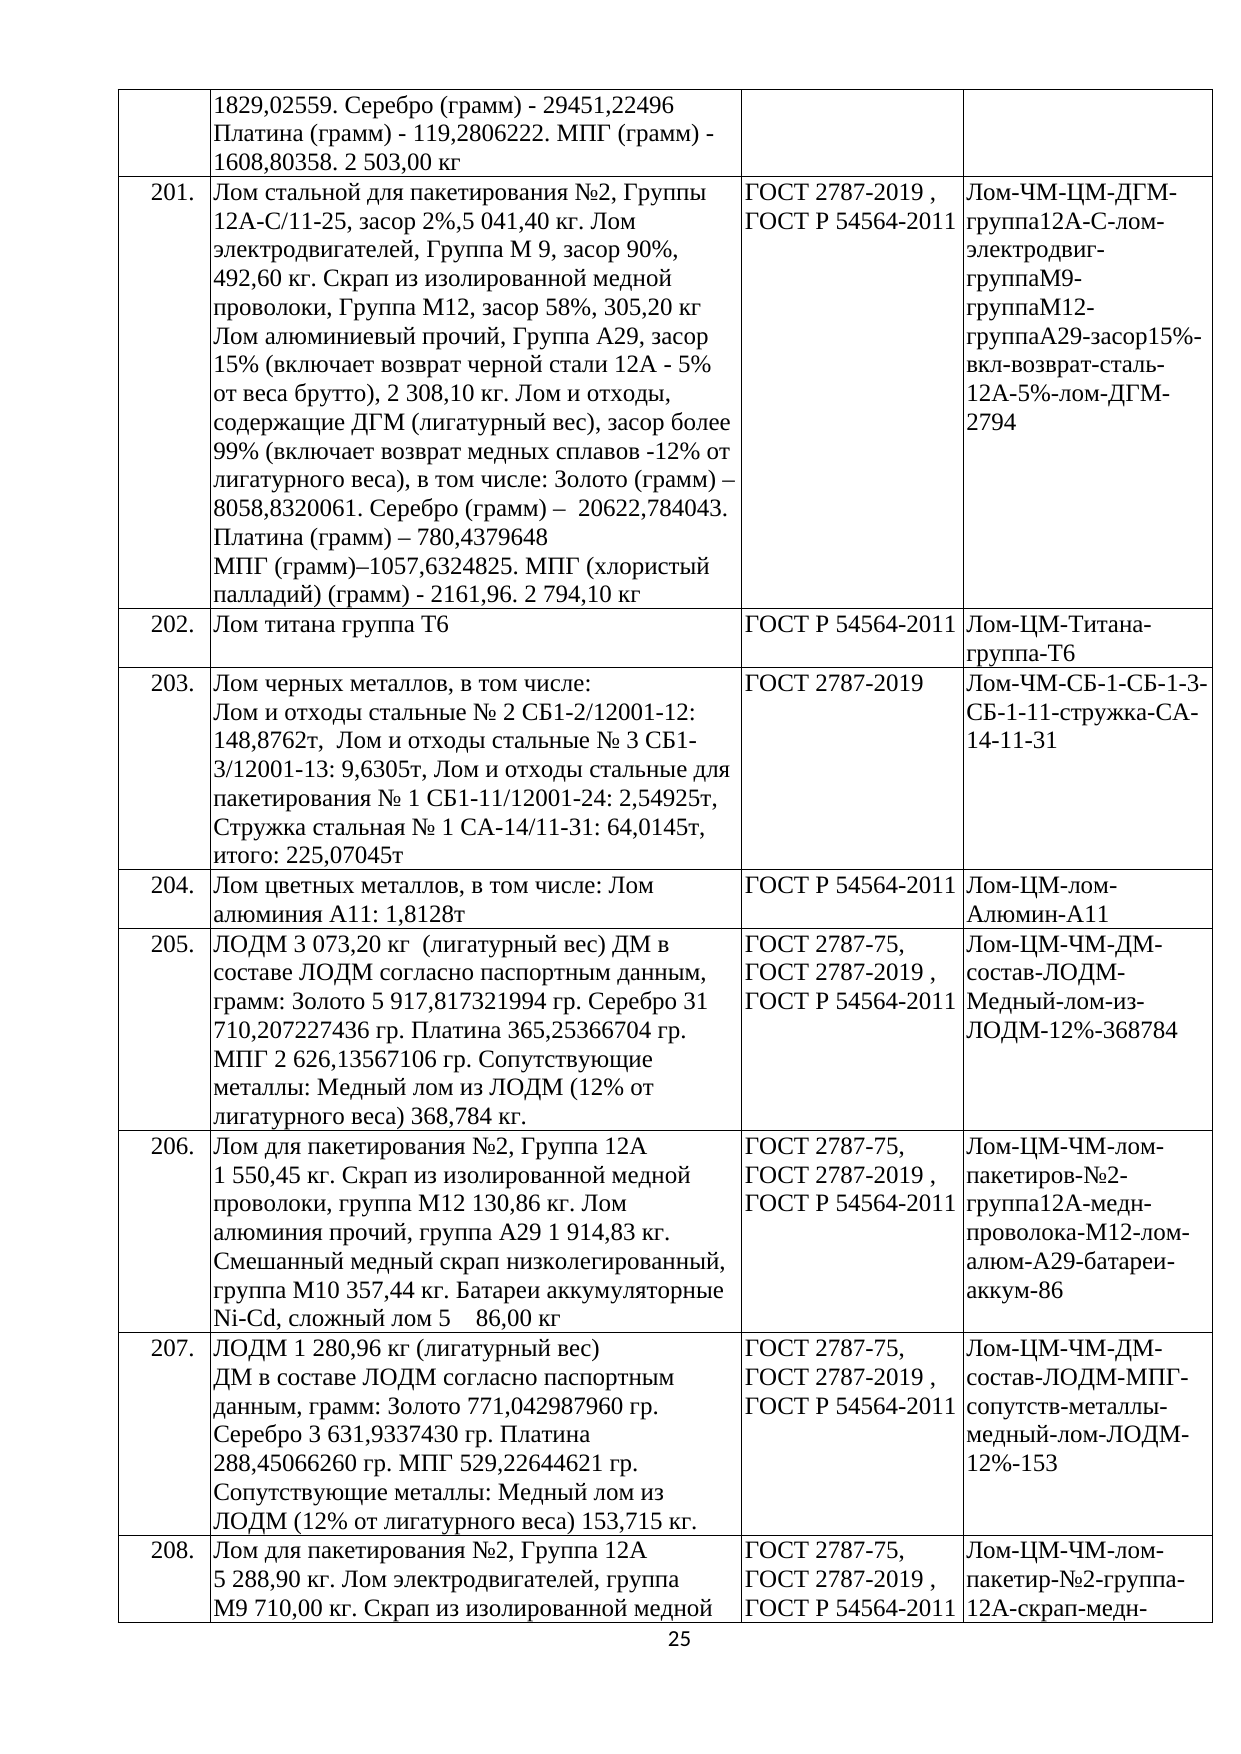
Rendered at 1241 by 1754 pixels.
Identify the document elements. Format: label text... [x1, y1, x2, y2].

table_cell ЛОДМ 1 280,96 кг (лигатурный вес) ДМ в составе ЛОДМ согласно паспортным данным, грамм: Золото 771,042987960 гр. Серебро 3 631,9337430 гр. Платина 288,45066260 гр. МПГ 529,22644621 гр. Сопутствующие металлы: Медный лом из ЛОДМ (12% от лигатурного веса) 153,715 кг. [211, 1333, 741, 1534]
table_cell [119, 870, 210, 928]
table_cell Лом цветных металлов, в том числе: Лом алюминия А11: 1,8128т [211, 870, 741, 928]
table_cell Лом-ЦМ-ЧМ-ДМ-состав-ЛОДМ-Медный-лом-из-ЛОДМ-12%-368784 [964, 929, 1212, 1130]
table_cell Лом-ЦМ-ЧМ-лом-пакетиров-№2-группа12А-медн-проволока-М12-лом-алюм-А29-батареи-аккум-86 [964, 1131, 1212, 1332]
table_cell Лом-ЦМ-ЧМ-ДМ-состав-ЛОДМ-МПГ-сопутств-металлы-медный-лом-ЛОДМ-12%-153 [964, 1333, 1212, 1534]
table_cell Лом-ЧМ-ЦМ-ДГМ-группа12А-С-лом-электродвиг-группаМ9-группаМ12-группаА29-засор15%-вкл-возврат-сталь-12А-5%-лом-ДГМ-2794 [964, 177, 1212, 608]
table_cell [964, 90, 1212, 176]
table_cell Лом-ЦМ-Титана-группа-Т6 [964, 609, 1212, 667]
table_cell ЛОДМ 3 073,20 кг (лигатурный вес) ДМ в составе ЛОДМ согласно паспортным данным, грамм: Золото 5 917,817321994 гр. Серебро 31 710,207227436 гр. Платина 365,25366704 гр. МПГ 2 626,13567106 гр. Сопутствующие металлы: Медный лом из ЛОДМ (12% от лигатурного веса) 368,784 кг. [211, 929, 741, 1130]
table_cell Лом для пакетирования №2, Группа 12А 1 550,45 кг. Скрап из изолированной медной проволоки, группа М12 130,86 кг. Лом алюминия прочий, группа А29 1 914,83 кг. Смешанный медный скрап низколегированный, группа М10 357,44 кг. Батареи аккумуляторные Ni-Cd, сложный лом 5 86,00 кг [211, 1131, 741, 1332]
table_cell [119, 929, 210, 1130]
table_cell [742, 1536, 963, 1622]
table_cell ГОСТ 2787-2019 , ГОСТ Р 54564-2011 [742, 177, 963, 608]
table_cell [119, 1131, 210, 1332]
table_cell [119, 90, 210, 176]
table_cell [119, 668, 210, 869]
table_cell ГОСТ 2787-2019 [742, 668, 963, 869]
table_cell Лом-ЧМ-СБ-1-СБ-1-3-СБ-1-11-стружка-СА-14-11-31 [964, 668, 1212, 869]
table_cell ГОСТ Р 54564-2011 [742, 870, 963, 928]
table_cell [211, 1536, 741, 1622]
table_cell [964, 1536, 1212, 1622]
table_cell ГОСТ Р 54564-2011 [742, 609, 963, 667]
table_cell Лом черных металлов, в том числе: Лом и отходы стальные № 2 СБ1-2/12001-12: 148,8762т, Лом и отходы стальные № 3 СБ1-3/12001-13: 9,6305т, Лом и отходы стальные для пакетирования № 1 СБ1-11/12001-24: 2,54925т, Стружка стальная № 1 СА-14/11-31: 64,0145т, итого: 225,07045т [211, 668, 741, 869]
table_cell [119, 609, 210, 667]
table_cell ГОСТ 2787-75, ГОСТ 2787-2019 , ГОСТ Р 54564-2011 [742, 1333, 963, 1534]
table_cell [211, 90, 741, 176]
table_cell [119, 1536, 210, 1622]
table_cell [119, 177, 210, 608]
table_cell [119, 1333, 210, 1534]
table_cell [742, 90, 963, 176]
table_cell Лом стальной для пакетирования №2, Группы 12А-С/11-25, засор 2%,5 041,40 кг. Лом электродвигателей, Группа М 9, засор 90%, 492,60 кг. Скрап из изолированной медной проволоки, Группа М12, засор 58%, 305,20 кг Лом алюминиевый прочий, Группа А29, засор 15% (включает возврат черной стали 12А - 5% от веса брутто), 2 308,10 кг. Лом и отходы, содержащие ДГМ (лигатурный вес), засор более 99% (включает возврат медных сплавов -12% от лигатурного веса), в том числе: Золото (грамм) – 8058,8320061. Серебро (грамм) – 20622,784043. Платина (грамм) – 780,4379648 МПГ (грамм)–1057,6324825. МПГ (хлористый палладий) (грамм) - 2161,96. 2 794,10 кг [211, 177, 741, 608]
table_cell ГОСТ 2787-75, ГОСТ 2787-2019 , ГОСТ Р 54564-2011 [742, 929, 963, 1130]
table_cell Лом-ЦМ-лом-Алюмин-А11 [964, 870, 1212, 928]
table_cell ГОСТ 2787-75, ГОСТ 2787-2019 , ГОСТ Р 54564-2011 [742, 1131, 963, 1332]
table_cell Лом титана группа Т6 [211, 609, 741, 667]
